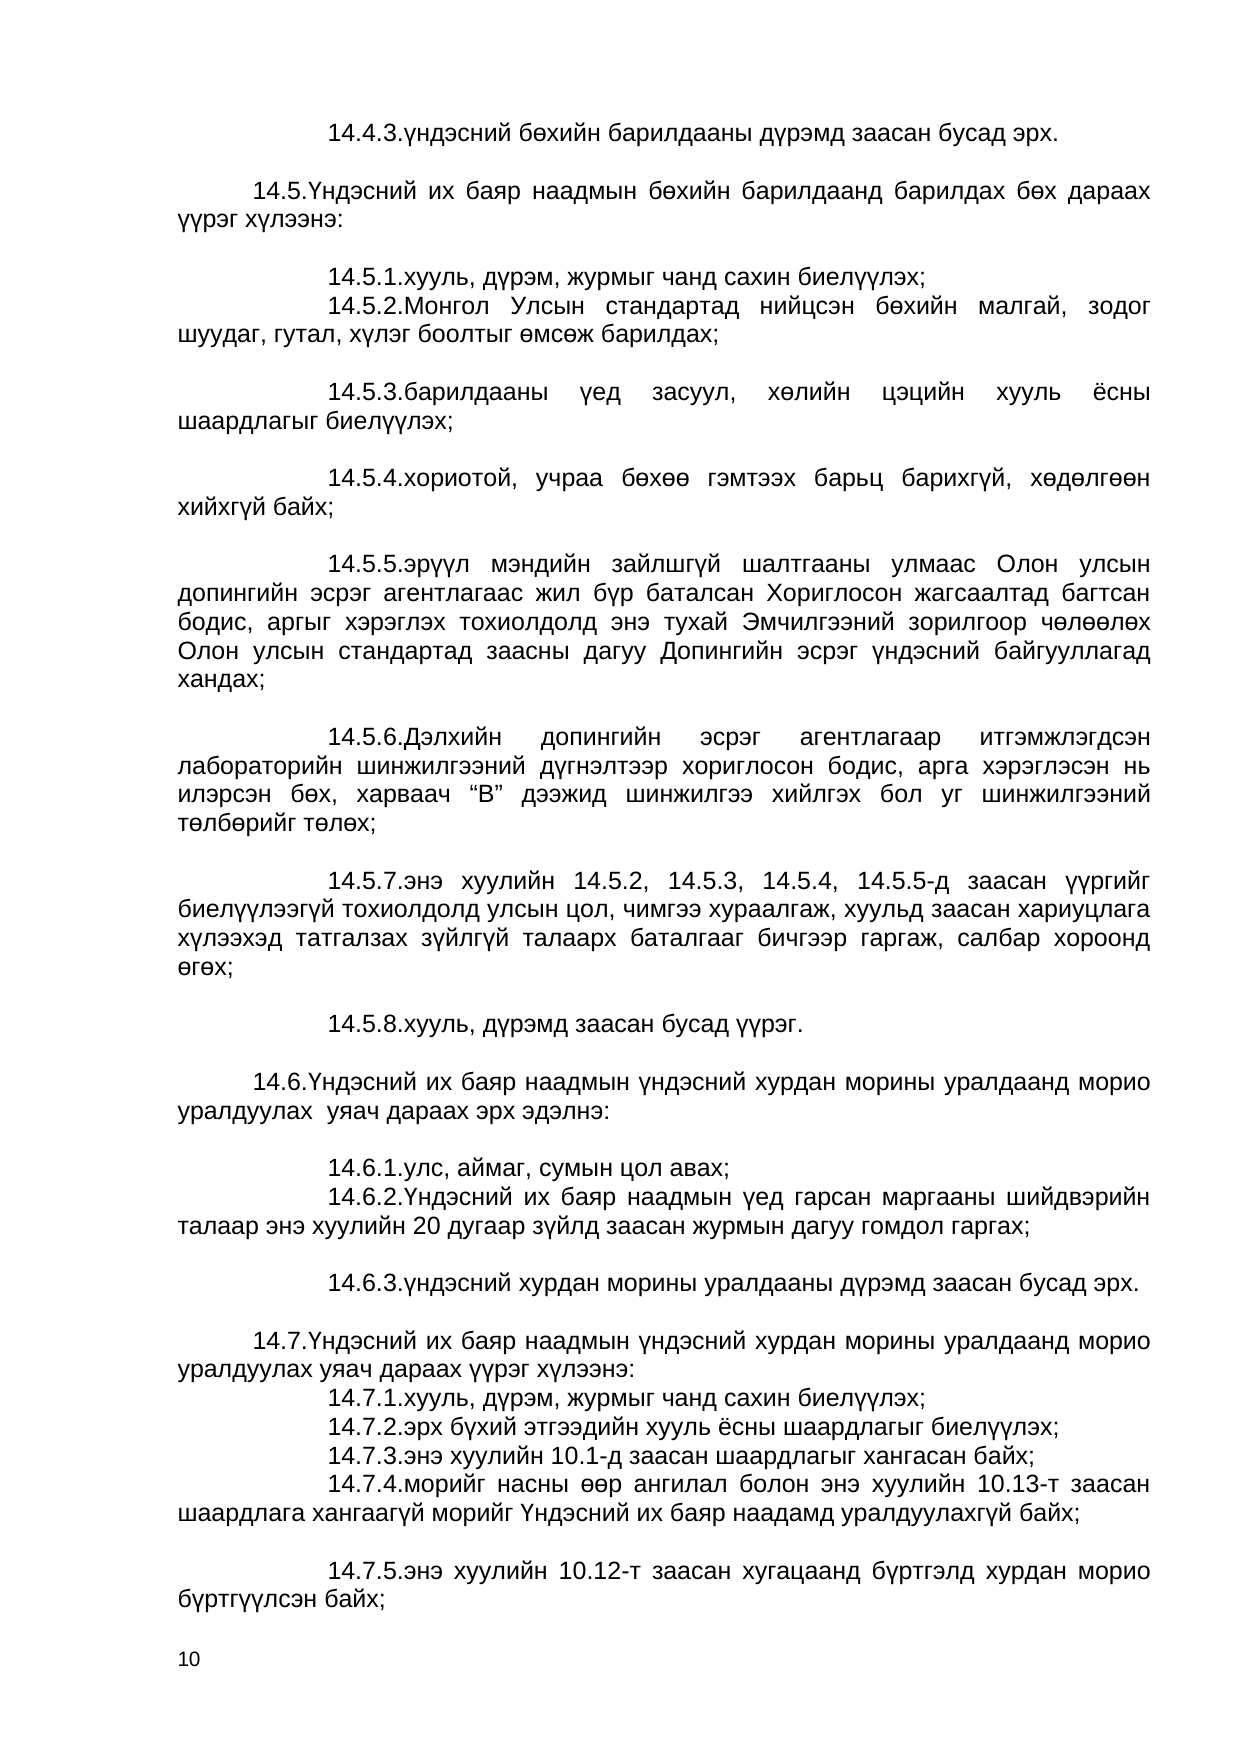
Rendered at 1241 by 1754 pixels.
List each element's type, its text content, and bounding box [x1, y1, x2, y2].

text 14.6.Үндэсний их баяр наадмын үндэсний хурдан морины уралдаанд морио уралдуулах уяач дараах эрх эдэлнэ: [177, 1067, 1152, 1124]
text 14.5.8.хууль, дүрэмд заасан бусад үүрэг. [177, 1009, 1152, 1038]
text 14.5.1.хууль, дүрэм, журмыг чанд сахин биелүүлэх; [177, 262, 1152, 291]
text 14.6.1.улс, аймаг, сумын цол авах; [177, 1153, 1152, 1182]
text 14.7.4.морийг насны өөр ангилал болон энэ хуулийн 10.13-т заасан шаардлага хангаагүй морийг Үндэсний их баяр наадамд уралдуулахгүй байх; [177, 1469, 1152, 1527]
text 14.7.1.хууль, дүрэм, журмыг чанд сахин биелүүлэх; [177, 1383, 1152, 1412]
text 14.7.3.энэ хуулийн 10.1-д заасан шаардлагыг хангасан байх; [177, 1441, 1152, 1469]
text 14.5.3.барилдааны үед засуул, хөлийн цэцийн хууль ёсны шаардлагыг биелүүлэх; [177, 377, 1152, 434]
text 14.5.4.хориотой, учраа бөхөө гэмтээх барьц барихгүй, хөдөлгөөн хийхгүй байх; [177, 463, 1152, 521]
text 14.5.2.Монгол Улсын стандартад нийцсэн бөхийн малгай, зодог шуудаг, гутал, хүлэг боолтыг өмсөж барилдах; [177, 291, 1152, 348]
text 14.4.3.үндэсний бөхийн барилдааны дүрэмд заасан бусад эрх. [177, 118, 1152, 147]
text 14.6.3.үндэсний хурдан морины уралдааны дүрэмд заасан бусад эрх. [177, 1268, 1152, 1297]
text 14.5.Үндэсний их баяр наадмын бөхийн барилдаанд барилдах бөх дараах үүрэг хүлээнэ: [177, 176, 1152, 233]
text 14.5.6.Дэлхийн допингийн эсрэг агентлагаар итгэмжлэгдсэн лабораторийн шинжилгээний дүгнэлтээр хориглосон бодис, арга хэрэглэсэн нь илэрсэн бөх, харваач “В” дээжид шинжилгээ хийлгэх бол уг шинжилгээний төлбөрийг төлөх; [177, 722, 1152, 837]
text 14.5.5.эрүүл мэндийн зайлшгүй шалтгааны улмаас Олон улсын допингийн эсрэг агентлагаас жил бүр баталсан Хориглосон жагсаалтад багтсан бодис, аргыг хэрэглэх тохиолдолд энэ тухай Эмчилгээний зорилгоор чөлөөлөх Олон улсын стандартад заасны дагуу Допингийн эсрэг үндэсний байгууллагад хандах; [177, 549, 1152, 693]
text 14.5.7.энэ хуулийн 14.5.2, 14.5.3, 14.5.4, 14.5.5-д заасан үүргийг биелүүлээгүй тохиолдолд улсын цол, чимгээ хураалгаж, хуульд заасан хариуцлага хүлээхэд татгалзах зүйлгүй талаарх баталгааг бичгээр гаргаж, салбар хороонд өгөх; [177, 866, 1152, 981]
text 14.7.5.энэ хуулийн 10.12-т заасан хугацаанд бүртгэлд хурдан морио бүртгүүлсэн байх; [177, 1556, 1152, 1613]
text 14.6.2.Үндэсний их баяр наадмын үед гарсан маргааны шийдвэрийн талаар энэ хуулийн 20 дугаар зүйлд заасан журмын дагуу гомдол гаргах; [177, 1182, 1152, 1239]
text 14.7.2.эрх бүхий этгээдийн хууль ёсны шаардлагыг биелүүлэх; [177, 1412, 1152, 1441]
text 14.7.Үндэсний их баяр наадмын үндэсний хурдан морины уралдаанд морио уралдуулах уяач дараах үүрэг хүлээнэ: [177, 1326, 1152, 1383]
